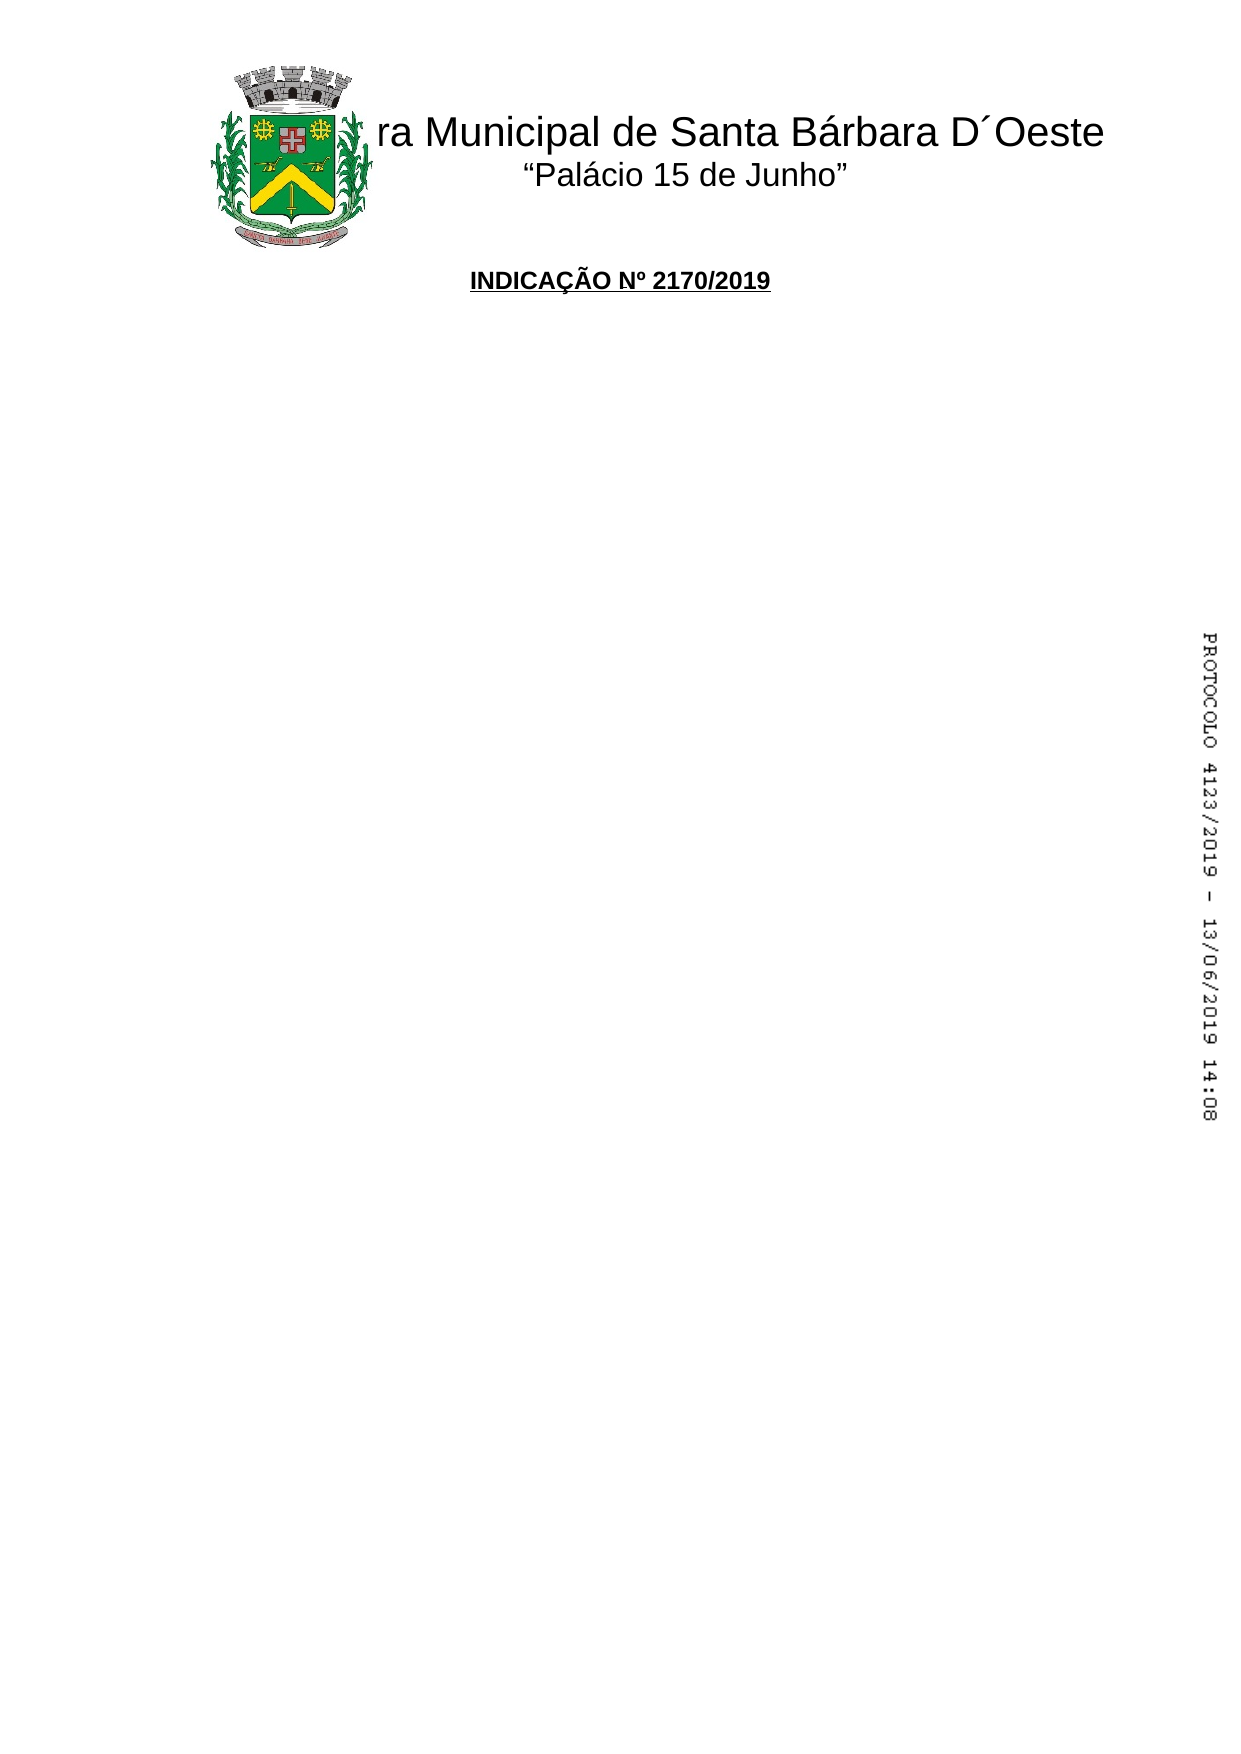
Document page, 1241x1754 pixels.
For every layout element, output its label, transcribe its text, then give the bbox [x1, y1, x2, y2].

title INDICAÇÃO Nº 2170/2019 [177, 266, 1063, 294]
picture [210, 66, 380, 255]
picture [1177, 629, 1241, 1125]
